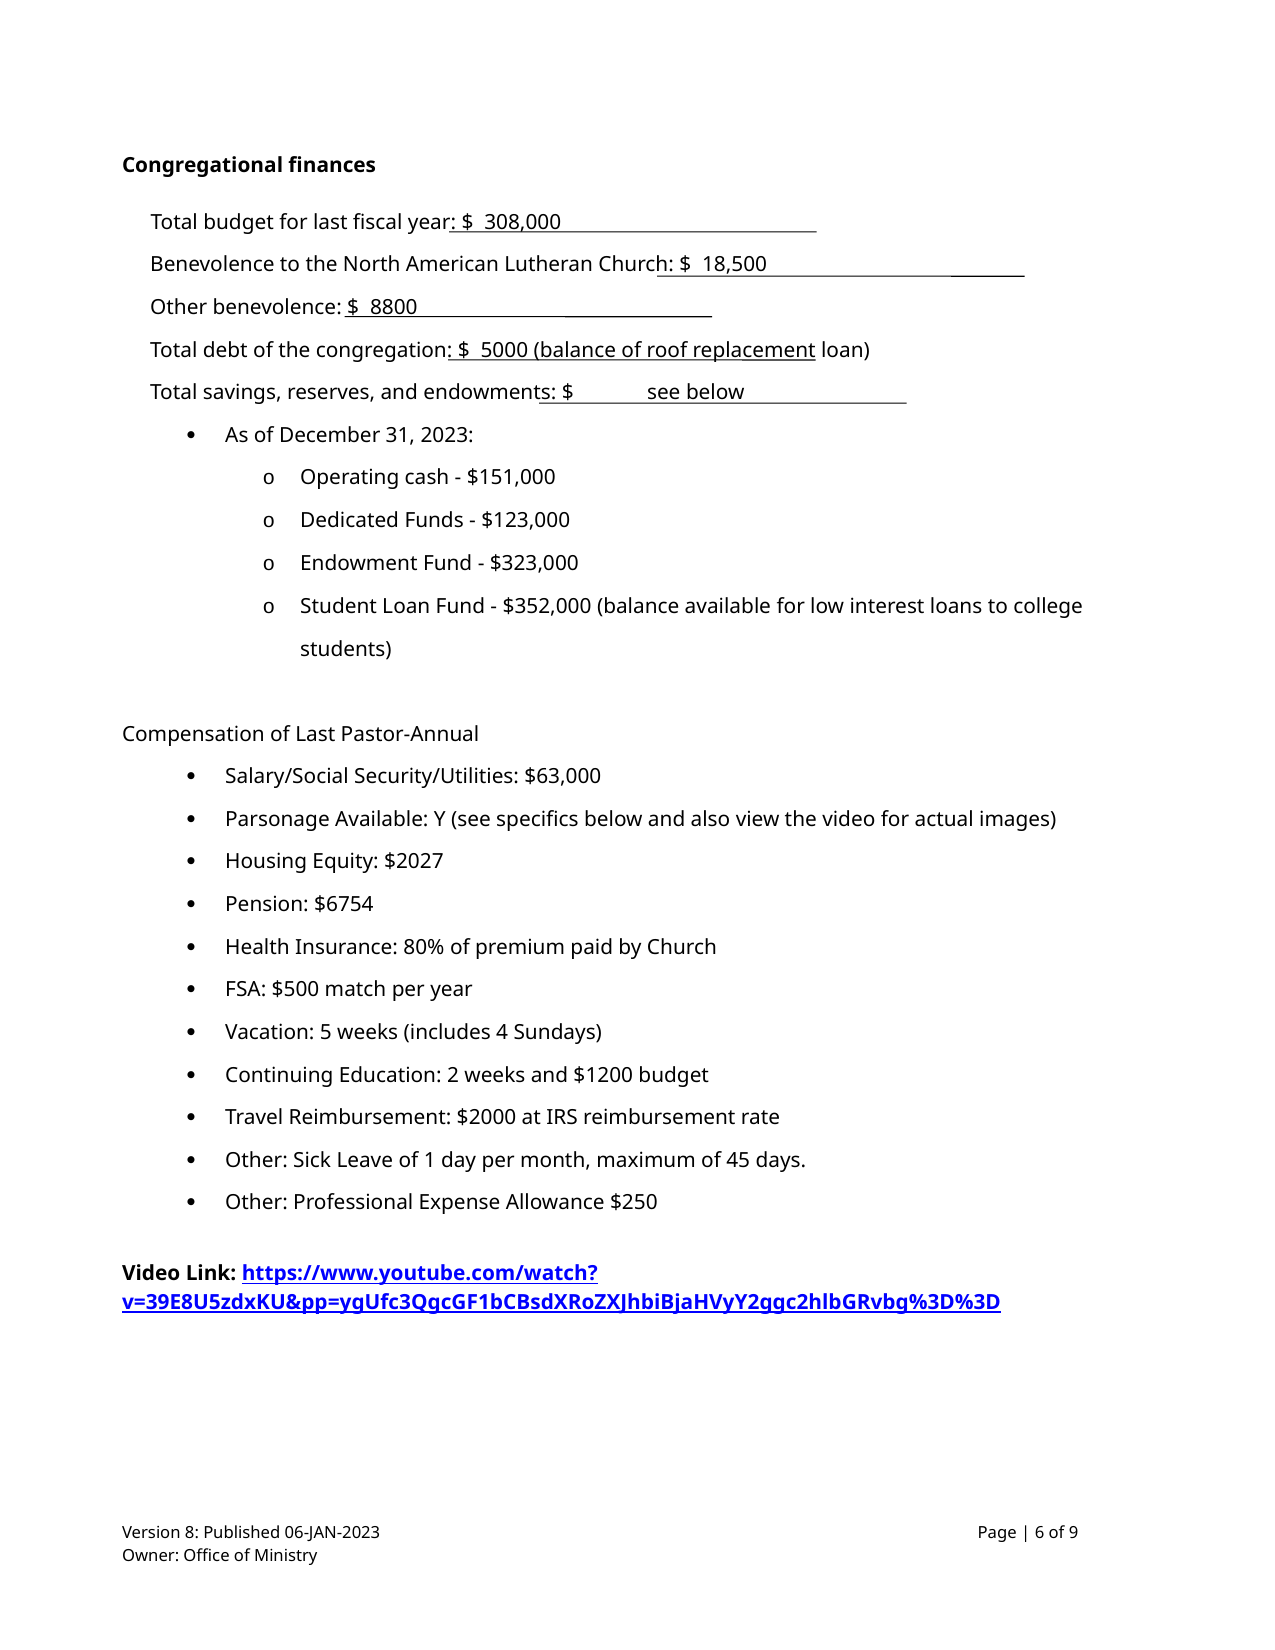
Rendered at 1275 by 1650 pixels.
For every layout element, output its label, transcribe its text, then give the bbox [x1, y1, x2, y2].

list Endowment Fund - $323,000 [262, 548, 1125, 577]
list Parsonage Available: Y (see specifics below and also view the video for actual images) [187, 804, 1125, 832]
list Salary/Social Security/Utilities: $63,000 [187, 761, 1125, 790]
list Pension: $6754 [187, 889, 1125, 918]
list FSA: $500 match per year [187, 974, 1125, 1003]
text Compensation of Last Pastor-Annual [122, 719, 1125, 747]
text Total budget for last fiscal year: $ 308,000 [150, 207, 1125, 235]
list Dedicated Funds - $123,000 [262, 505, 1125, 534]
list Travel Reimbursement: $2000 at IRS reimbursement rate [187, 1102, 1125, 1131]
list Other: Professional Expense Allowance $250 [187, 1187, 1125, 1216]
list Health Insurance: 80% of premium paid by Church [187, 932, 1125, 960]
list Operating cash - $151,000 [262, 462, 1125, 491]
text Total savings, reserves, and endowments: $ see below [150, 377, 1125, 406]
list As of December 31, 2023: [187, 420, 1125, 448]
text Other benevolence: $ 8800 [150, 292, 1125, 321]
list Housing Equity: $2027 [187, 847, 1125, 875]
text Total debt of the congregation: $ 5000 (balance of roof replacement loan) [150, 335, 1125, 363]
list Vacation: 5 weeks (includes 4 Sundays) [187, 1017, 1125, 1046]
list Continuing Education: 2 weeks and $1200 budget [187, 1060, 1125, 1088]
text Benevolence to the North American Lutheran Church: $ 18,500 [150, 249, 1125, 278]
text Video Link: https://www.youtube.com/watch?v=39E8U5zdxKU&pp=ygUfc3QgcGF1bCBsdXRoZXJhbiBjaHVyY2ggc2hlbGRvbg%3D%3D [122, 1258, 1125, 1315]
text Congregational finances [122, 150, 1125, 178]
list Student Loan Fund - $352,000 (balance available for low interest loans to college students) [262, 591, 1125, 662]
list Other: Sick Leave of 1 day per month, maximum of 45 days. [187, 1145, 1125, 1173]
